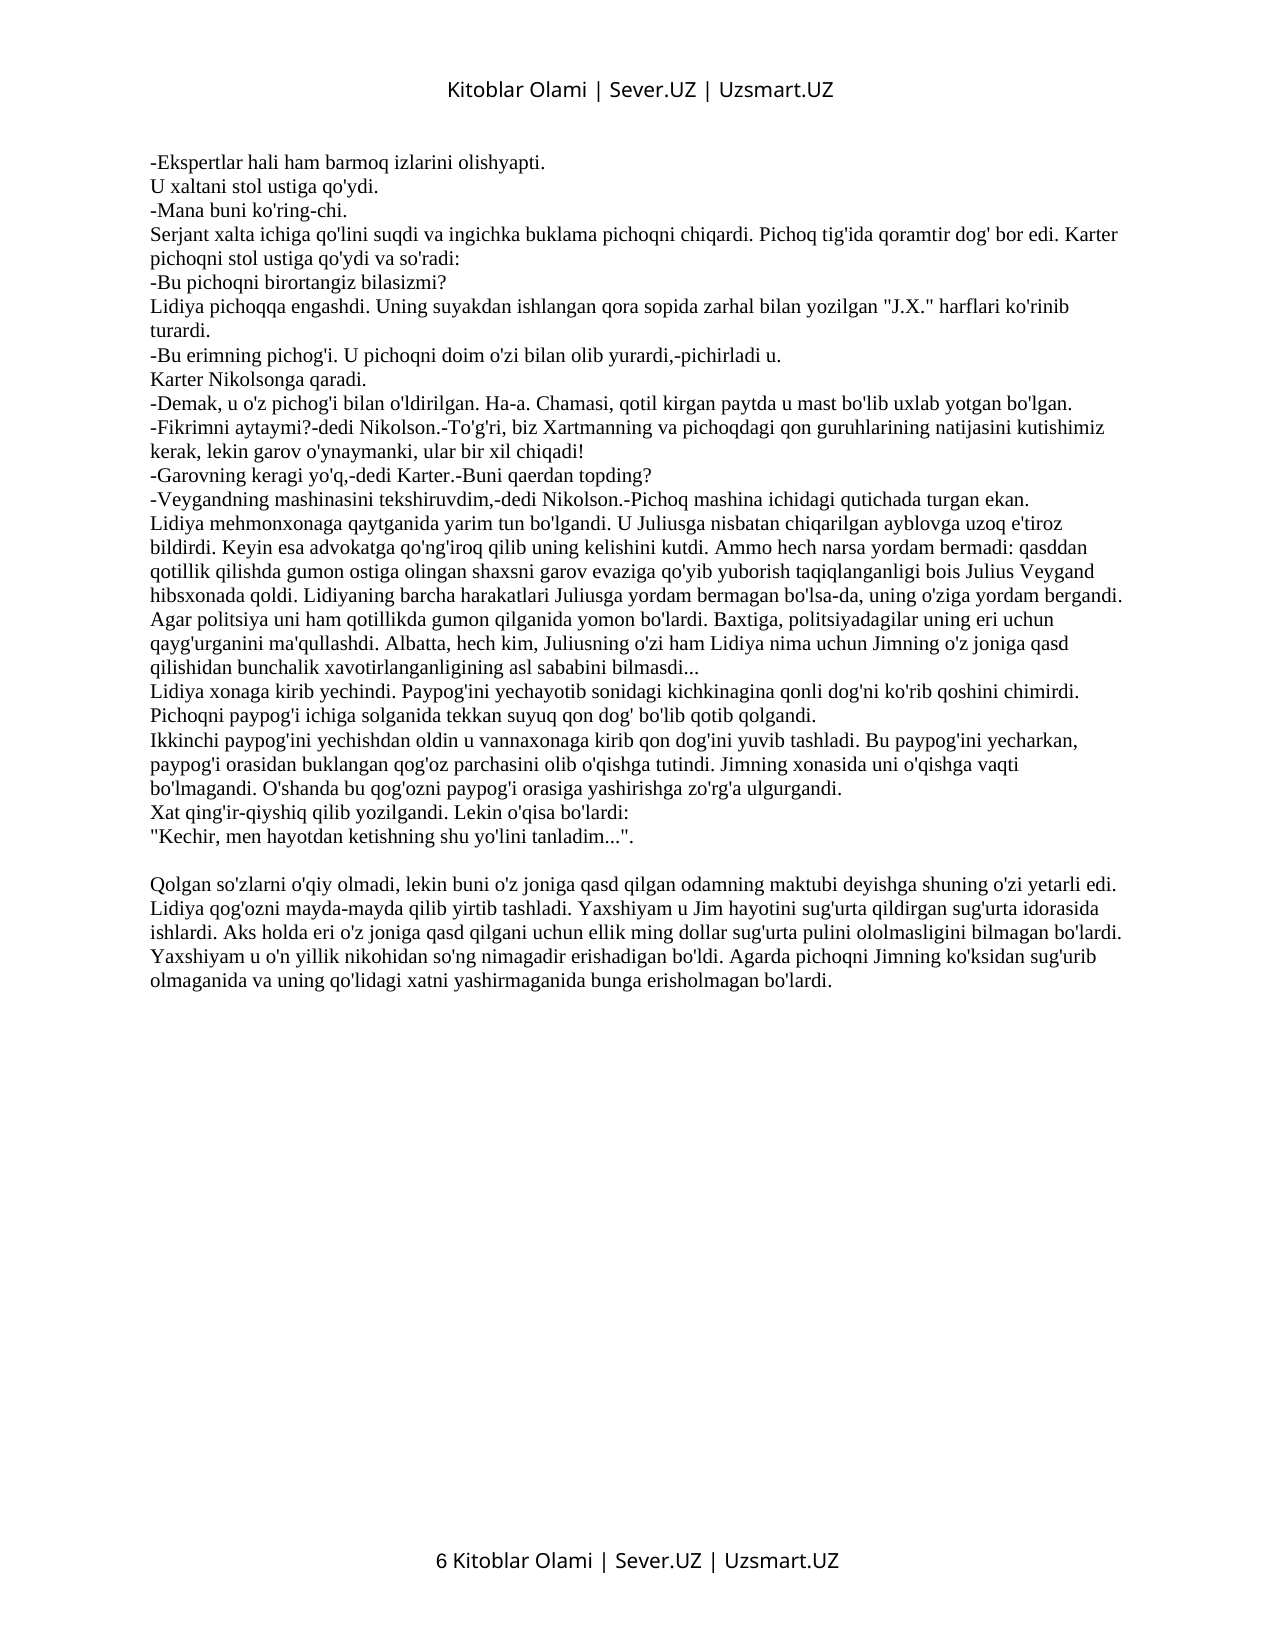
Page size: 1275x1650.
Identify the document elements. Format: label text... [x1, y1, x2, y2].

text -Mana buni ko'ring-chi. [150, 198, 1125, 222]
text -Veygandning mashinasini tekshiruvdim,-dedi Nikolson.-Pichoq mashina ichidagi qutichada turgan ekan. [150, 487, 1125, 511]
text Lidiya xonaga kirib yechindi. Paypog'ini yechayotib sonidagi kichkinagina qonli dog'ni ko'rib qoshini chimirdi. Pichoqni paypog'i ichiga solganida tekkan suyuq qon dog' bo'lib qotib qolgandi. [150, 679, 1125, 727]
text Xat qing'ir-qiyshiq qilib yozilgandi. Lekin o'qisa bo'lardi: [150, 800, 1125, 824]
text Lidiya mehmonxonaga qaytganida yarim tun bo'lgandi. U Juliusga nisbatan chiqarilgan ayblovga uzoq e'tiroz bildirdi. Keyin esa advokatga qo'ng'iroq qilib uning kelishini kutdi. Ammo hech narsa yordam bermadi: qasddan qotillik qilishda gumon ostiga olingan shaxsni garov evaziga qo'yib yuborish taqiqlanganligi bois Julius Veygand hibsxonada qoldi. Lidiyaning barcha harakatlari Juliusga yordam bermagan bo'lsa-da, uning o'ziga yordam bergandi. Agar politsiya uni ham qotillikda gumon qilganida yomon bo'lardi. Baxtiga, politsiyadagilar uning eri uchun qayg'urganini ma'qullashdi. Albatta, hech kim, Juliusning o'zi ham Lidiya nima uchun Jimning o'z joniga qasd qilishidan bunchalik xavotirlanganligining asl sababini bilmasdi... [150, 511, 1125, 679]
text Lidiya pichoqqa engashdi. Uning suyakdan ishlangan qora sopida zarhal bilan yozilgan "J.X." harflari ko'rinib turardi. [150, 294, 1125, 342]
text -Bu pichoqni birortangiz bilasizmi? [150, 270, 1125, 294]
text "Kechir, men hayotdan ketishning shu yo'lini tanladim...". [150, 824, 1125, 848]
text -Garovning keragi yo'q,-dedi Karter.-Buni qaerdan topding? [150, 463, 1125, 487]
text -Demak, u o'z pichog'i bilan o'ldirilgan. Ha-a. Chamasi, qotil kirgan paytda u mast bo'lib uxlab yotgan bo'lgan. [150, 391, 1125, 415]
text Karter Nikolsonga qaradi. [150, 367, 1125, 391]
text Ikkinchi paypog'ini yechishdan oldin u vannaxonaga kirib qon dog'ini yuvib tashladi. Bu paypog'ini yecharkan, paypog'i orasidan buklangan qog'oz parchasini olib o'qishga tutindi. Jimning xonasida uni o'qishga vaqti bo'lmagandi. O'shanda bu qog'ozni paypog'i orasiga yashirishga zo'rg'a ulgurgandi. [150, 727, 1125, 800]
text -Fikrimni aytaymi?-dedi Nikolson.-To'g'ri, biz Xartmanning va pichoqdagi qon guruhlarining natijasini kutishimiz kerak, lekin garov o'ynaymanki, ular bir xil chiqadi! [150, 415, 1125, 463]
text U xaltani stol ustiga qo'ydi. [150, 174, 1125, 198]
text -Ekspertlar hali ham barmoq izlarini olishyapti. [150, 150, 1125, 174]
text -Bu erimning pichog'i. U pichoqni doim o'zi bilan olib yurardi,-pichirladi u. [150, 342, 1125, 367]
text Qolgan so'zlarni o'qiy olmadi, lekin buni o'z joniga qasd qilgan odamning maktubi deyishga shuning o'zi yetarli edi. Lidiya qog'ozni mayda-mayda qilib yirtib tashladi. Yaxshiyam u Jim hayotini sug'urta qildirgan sug'urta idorasida ishlardi. Aks holda eri o'z joniga qasd qilgani uchun ellik ming dollar sug'urta pulini ololmasligini bilmagan bo'lardi. Yaxshiyam u o'n yillik nikohidan so'ng nimagadir erishadigan bo'ldi. Agarda pichoqni Jimning ko'ksidan sug'urib olmaganida va uning qo'lidagi xatni yashirmaganida bunga erisholmagan bo'lardi. [150, 872, 1125, 992]
text Serjant xalta ichiga qo'lini suqdi va ingichka buklama pichoqni chiqardi. Pichoq tig'ida qoramtir dog' bor edi. Karter pichoqni stol ustiga qo'ydi va so'radi: [150, 222, 1125, 270]
